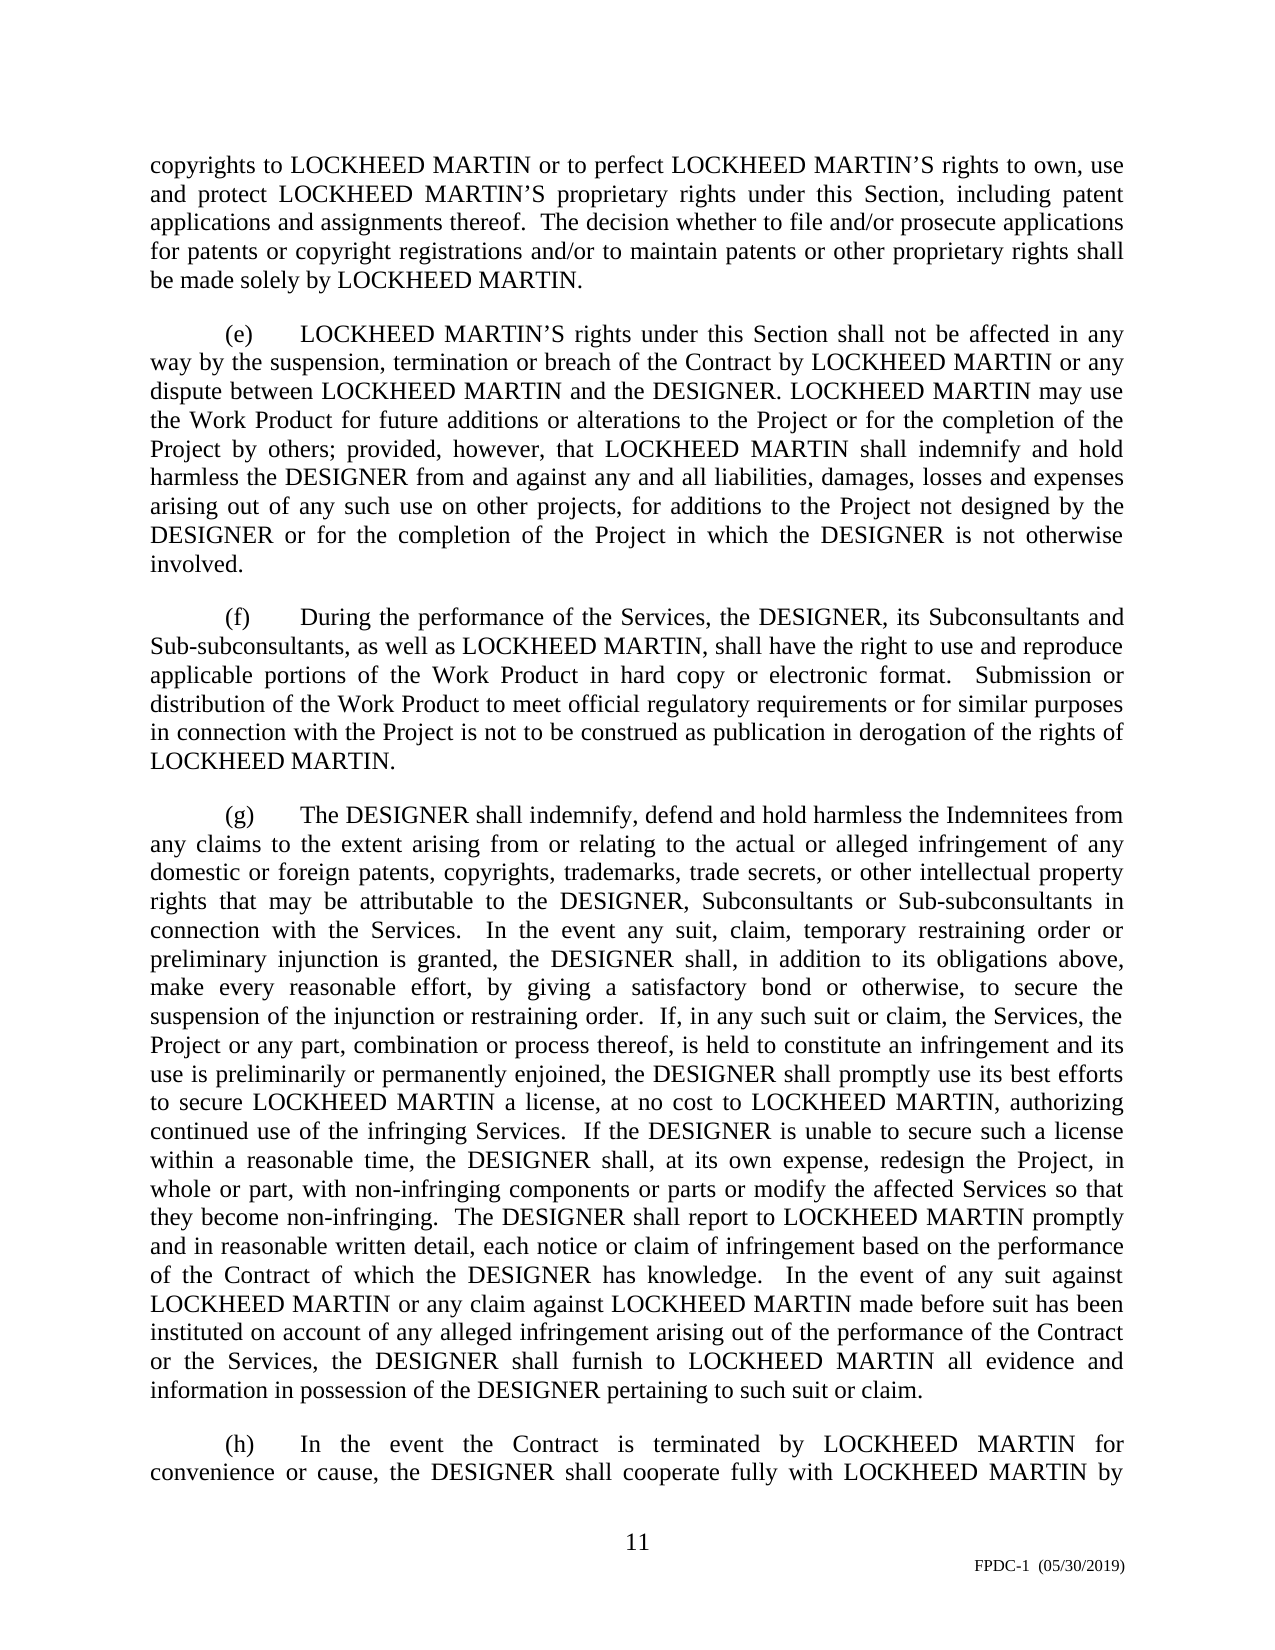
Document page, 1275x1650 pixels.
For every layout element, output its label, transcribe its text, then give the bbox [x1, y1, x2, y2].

subtitle During the performance of the Services, the DESIGNER, its Subconsultants and Sub-subconsultants, as well as LOCKHEED MARTIN, shall have the right to use and reproduce applicable portions of the Work Product in hard copy or electronic format. Submission or distribution of the Work Product to meet official regulatory requirements or for similar purposes in connection with the Project is not to be construed as publication in derogation of the rights of LOCKHEED MARTIN. [150, 602, 1125, 775]
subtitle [150, 1429, 1125, 1486]
subtitle LOCKHEED MARTIN’S rights under this Section shall not be affected in any way by the suspension, termination or breach of the Contract by LOCKHEED MARTIN or any dispute between LOCKHEED MARTIN and the DESIGNER. LOCKHEED MARTIN may use the Work Product for future additions or alterations to the Project or for the completion of the Project by others; provided, however, that LOCKHEED MARTIN shall indemnify and hold harmless the DESIGNER from and against any and all liabilities, damages, losses and expenses arising out of any such use on other projects, for additions to the Project not designed by the DESIGNER or for the completion of the Project in which the DESIGNER is not otherwise involved. [150, 319, 1125, 577]
subtitle The DESIGNER shall indemnify, defend and hold harmless the Indemnitees from any claims to the extent arising from or relating to the actual or alleged infringement of any domestic or foreign patents, copyrights, trademarks, trade secrets, or other intellectual property rights that may be attributable to the DESIGNER, Subconsultants or Sub-subconsultants in connection with the Services. In the event any suit, claim, temporary restraining order or preliminary injunction is granted, the DESIGNER shall, in addition to its obligations above, make every reasonable effort, by giving a satisfactory bond or otherwise, to secure the suspension of the injunction or restraining order. If, in any such suit or claim, the Services, the Project or any part, combination or process thereof, is held to constitute an infringement and its use is preliminarily or permanently enjoined, the DESIGNER shall promptly use its best efforts to secure LOCKHEED MARTIN a license, at no cost to LOCKHEED MARTIN, authorizing continued use of the infringing Services. If the DESIGNER is unable to secure such a license within a reasonable time, the DESIGNER shall, at its own expense, redesign the Project, in whole or part, with non-infringing components or parts or modify the affected Services so that they become non-infringing. The DESIGNER shall report to LOCKHEED MARTIN promptly and in reasonable written detail, each notice or claim of infringement based on the performance of the Contract of which the DESIGNER has knowledge. In the event of any suit against LOCKHEED MARTIN or any claim against LOCKHEED MARTIN made before suit has been instituted on account of any alleged infringement arising out of the performance of the Contract or the Services, the DESIGNER shall furnish to LOCKHEED MARTIN all evidence and information in possession of the DESIGNER pertaining to such suit or claim. [150, 800, 1125, 1404]
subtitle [150, 150, 1125, 294]
